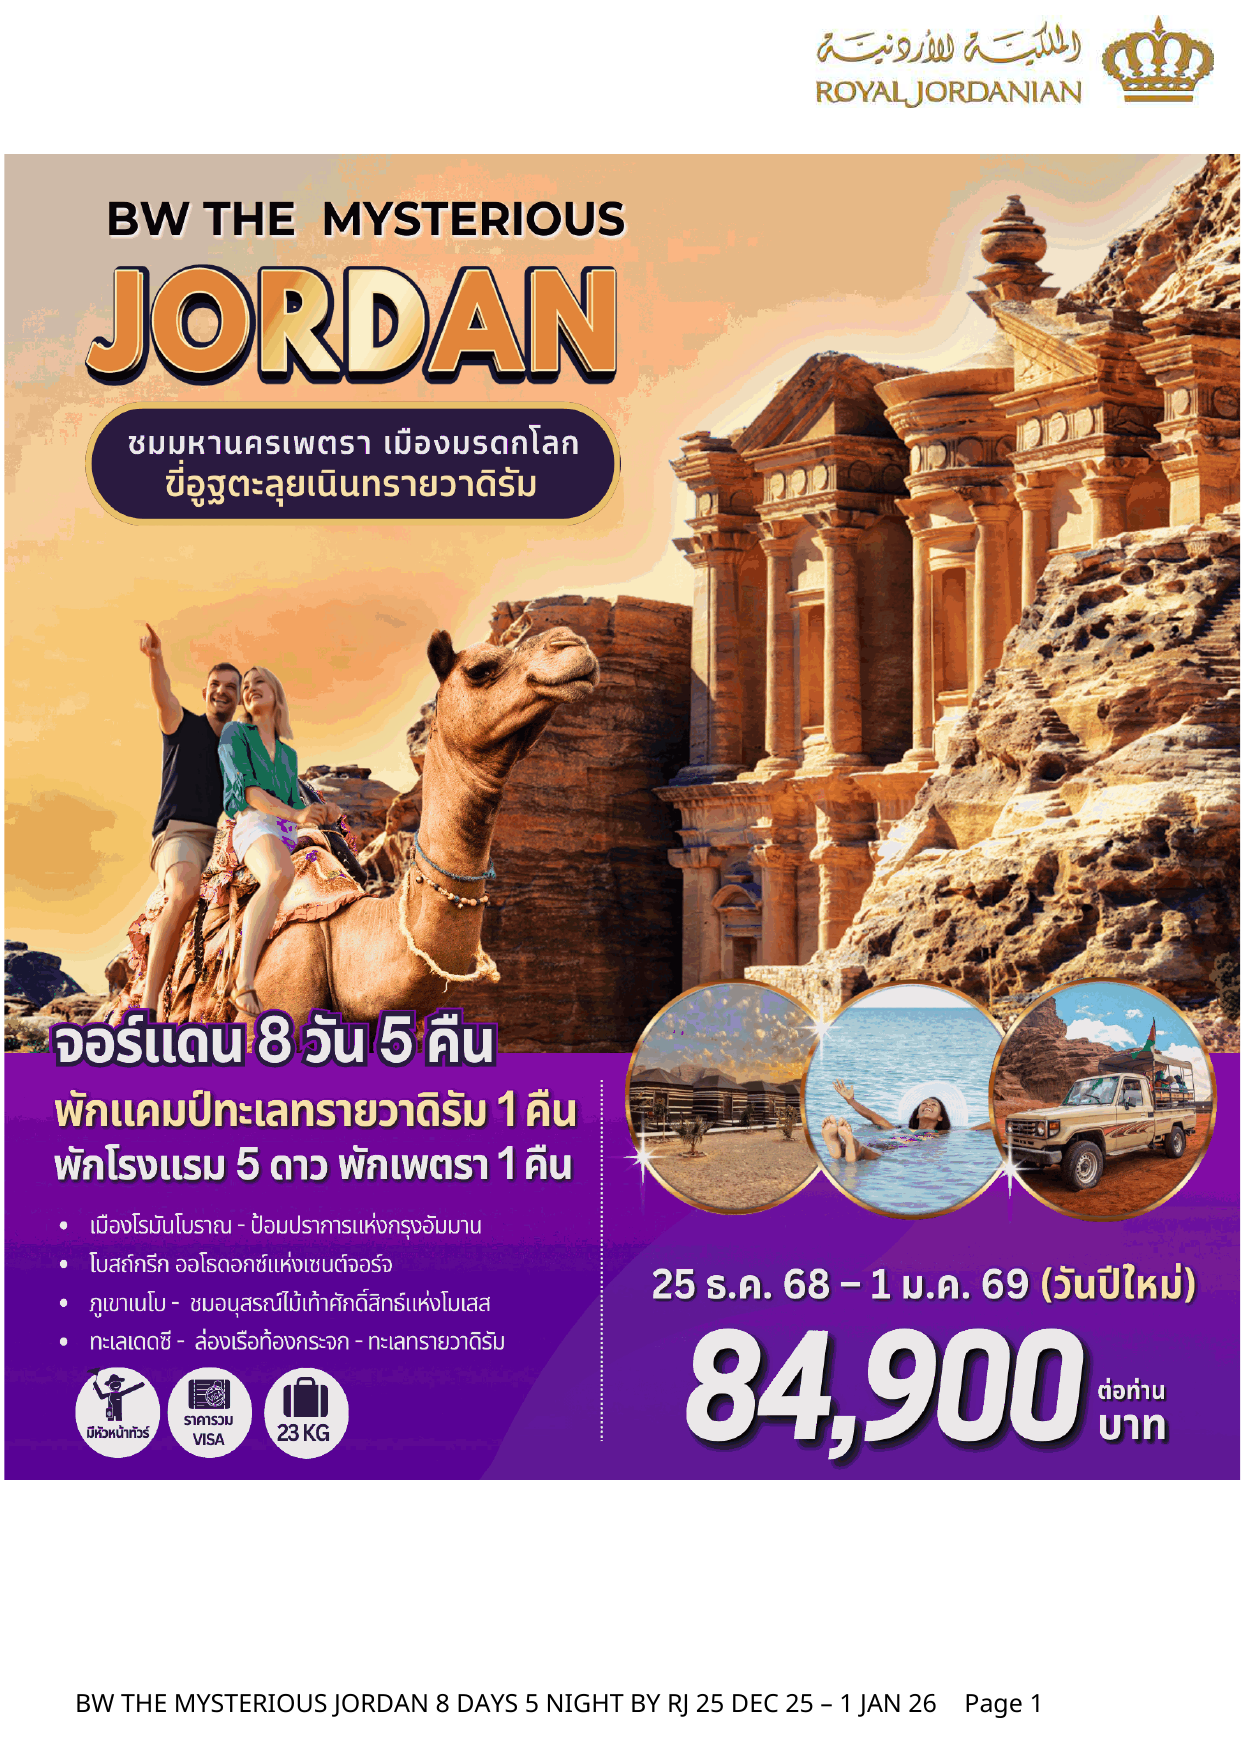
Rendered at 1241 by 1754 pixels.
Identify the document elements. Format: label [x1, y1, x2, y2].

picture [815, 15, 1214, 108]
picture [4, 154, 1241, 1480]
